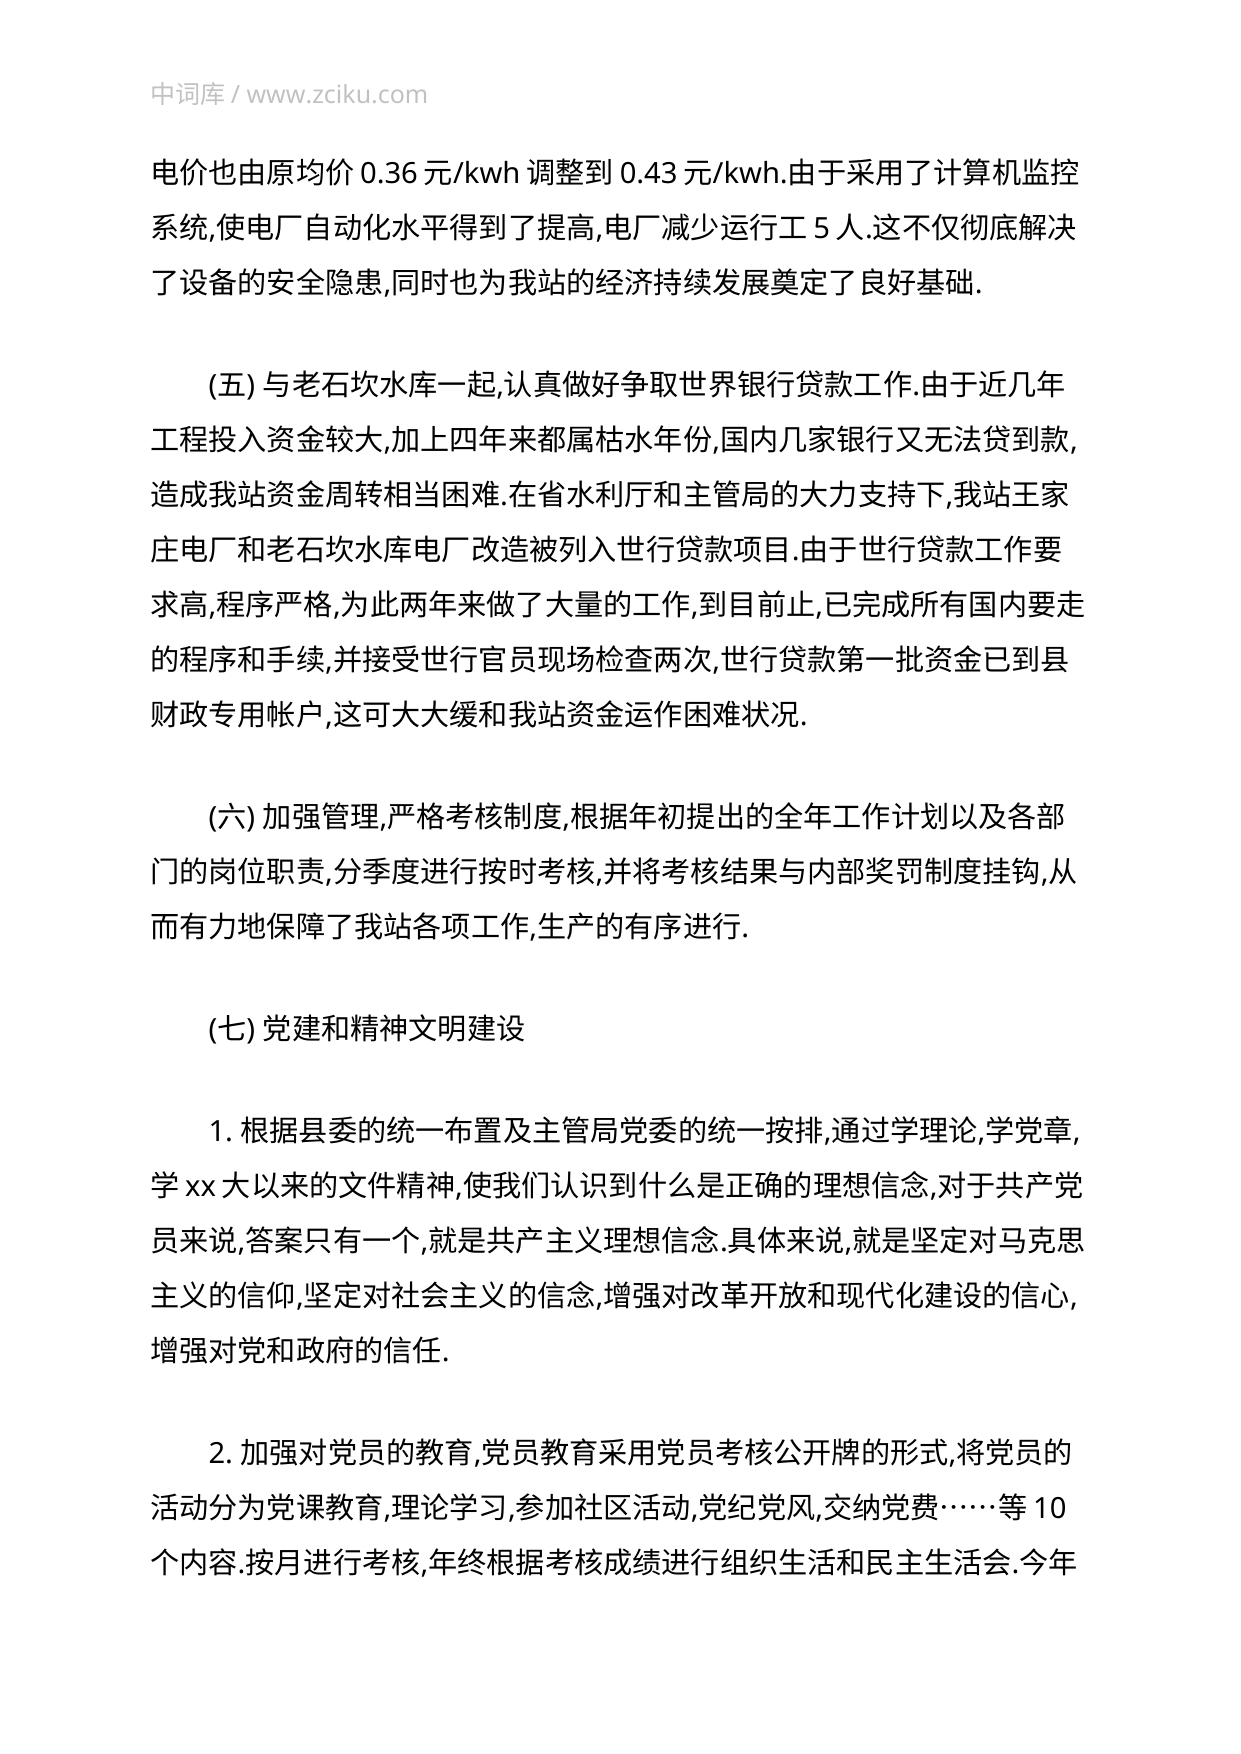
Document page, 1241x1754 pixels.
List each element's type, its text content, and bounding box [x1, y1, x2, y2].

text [150, 150, 1090, 302]
text (六) 加强管理,严格考核制度,根据年初提出的全年工作计划以及各部门的岗位职责,分季度进行按时考核,并将考核结果与内部奖罚制度挂钩,从而有力地保障了我站各项工作,生产的有序进行. [150, 794, 1090, 946]
text (五) 与老石坎水库一起,认真做好争取世界银行贷款工作.由于近几年工程投入资金较大,加上四年来都属枯水年份,国内几家银行又无法贷到款,造成我站资金周转相当困难.在省水利厅和主管局的大力支持下,我站王家庄电厂和老石坎水库电厂改造被列入世行贷款项目.由于世行贷款工作要求高,程序严格,为此两年来做了大量的工作,到目前止,已完成所有国内要走的程序和手续,并接受世行官员现场检查两次,世行贷款第一批资金已到县财政专用帐户,这可大大缓和我站资金运作困难状况. [150, 362, 1090, 734]
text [150, 1430, 1090, 1582]
text (七) 党建和精神文明建设 [150, 1006, 1090, 1048]
text 1. 根据县委的统一布置及主管局党委的统一按排,通过学理论,学党章,学xx大以来的文件精神,使我们认识到什么是正确的理想信念,对于共产党员来说,答案只有一个,就是共产主义理想信念.具体来说,就是坚定对马克思主义的信仰,坚定对社会主义的信念,增强对改革开放和现代化建设的信心,增强对党和政府的信任. [150, 1108, 1090, 1370]
